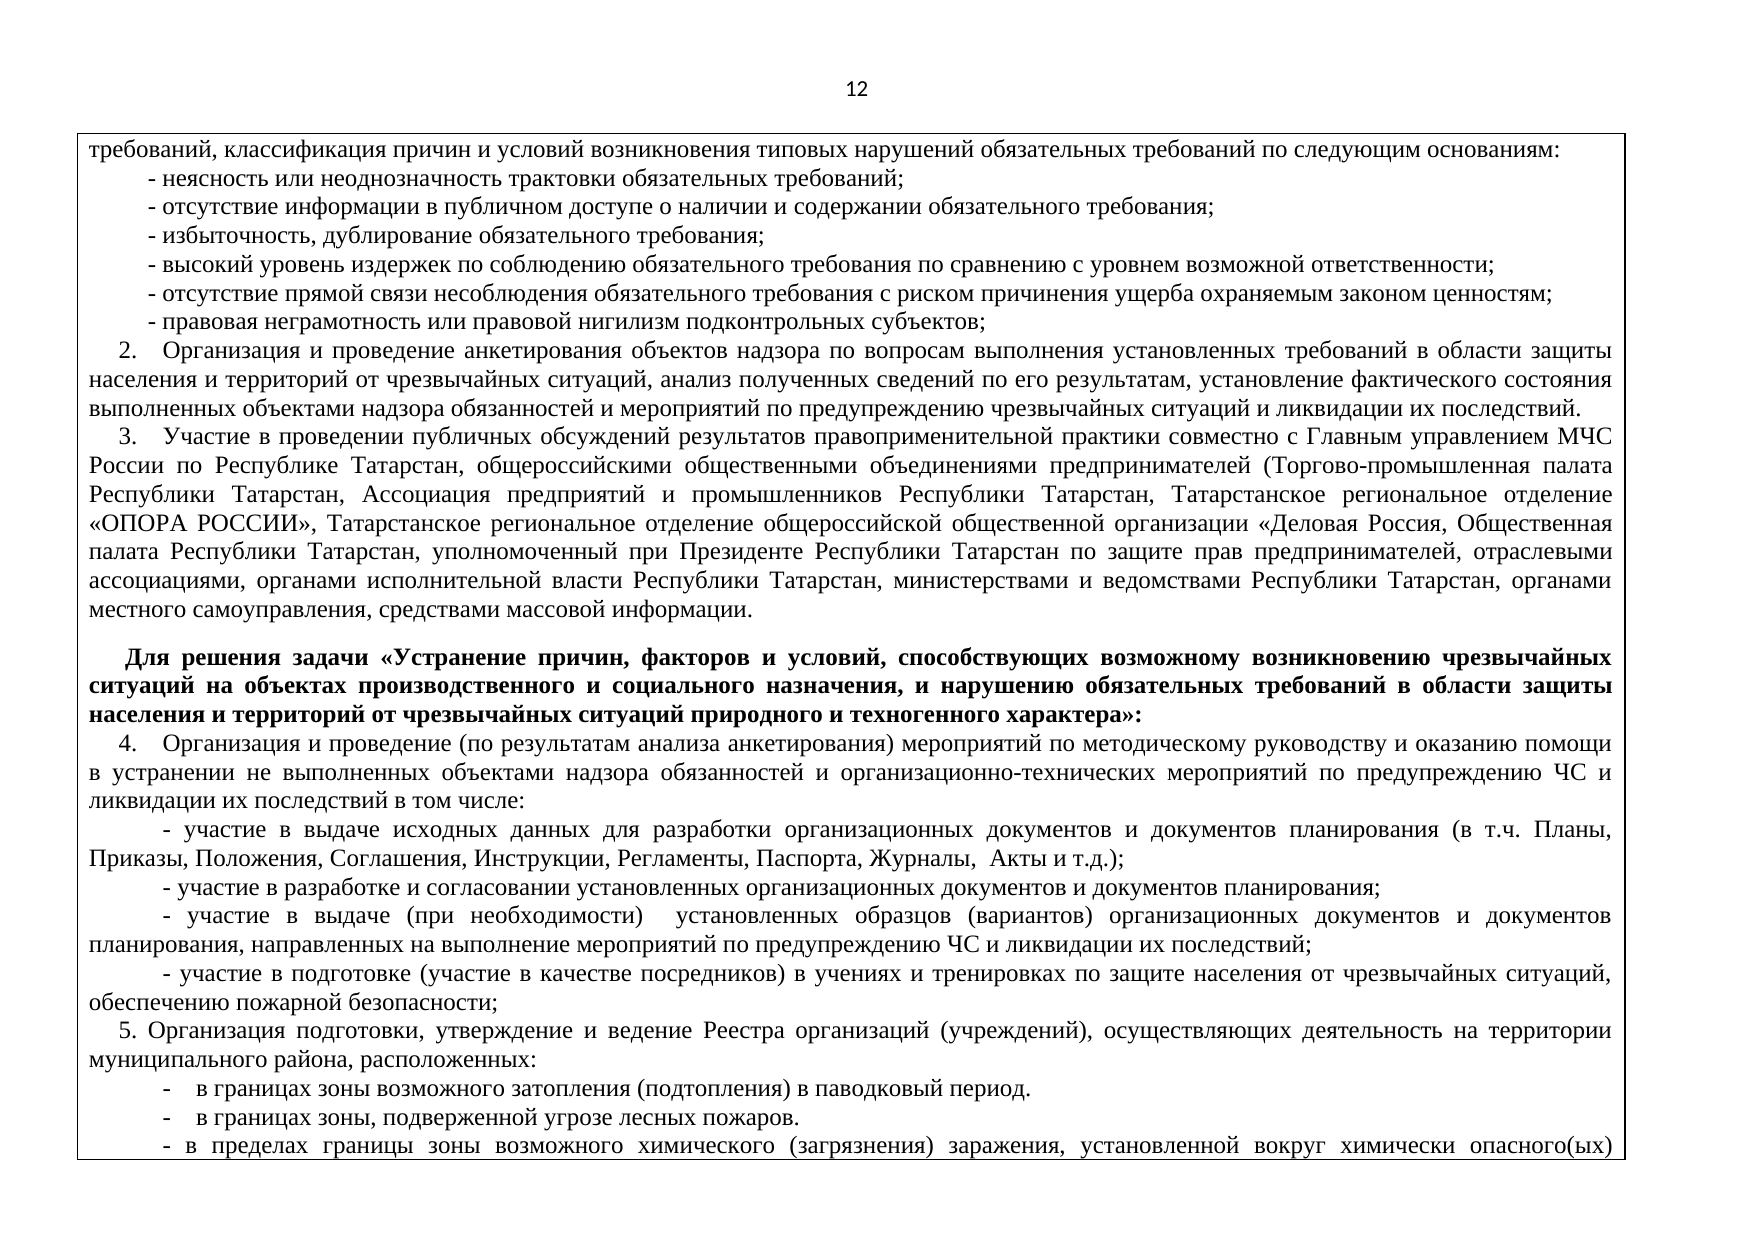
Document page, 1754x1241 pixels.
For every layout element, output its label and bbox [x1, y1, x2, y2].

table_header [78, 134, 1624, 1159]
